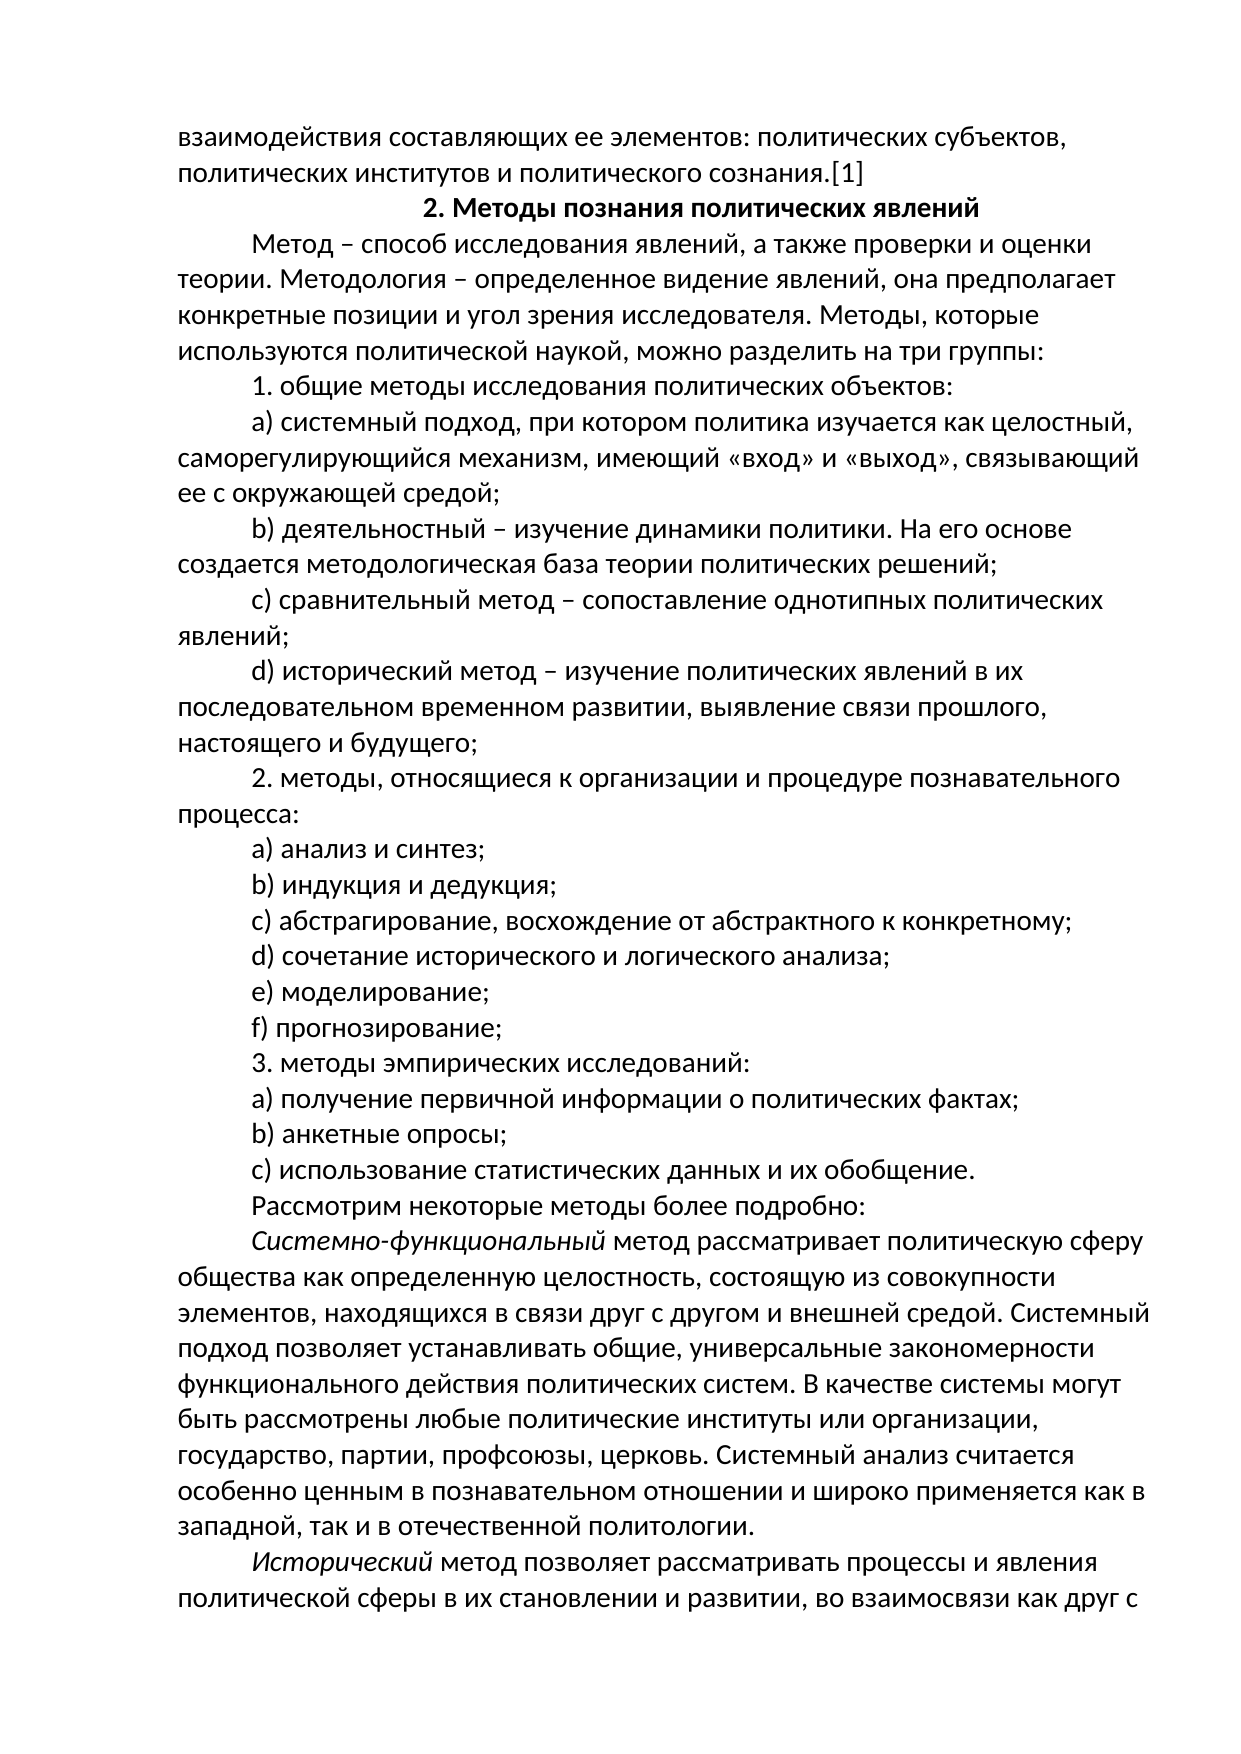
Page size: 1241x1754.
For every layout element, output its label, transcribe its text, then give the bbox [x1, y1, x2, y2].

text a) системный подход, при котором политика изучается как целостный, саморегулирующийся механизм, имеющий «вход» и «выход», связывающий ее с окружающей средой; [177, 403, 1152, 510]
text d) исторический метод – изучение политических явлений в их последовательном временном развитии, выявление связи прошлого, настоящего и будущего; [177, 652, 1152, 759]
text b) индукция и дедукция; [177, 866, 1152, 902]
text a) анализ и синтез; [177, 831, 1152, 866]
text 2. Методы познания политических явлений [177, 189, 1152, 225]
text Метод – способ исследования явлений, а также проверки и оценки теории. Методология – определенное видение явлений, она предполагает конкретные позиции и угол зрения исследователя. Методы, которые используются политической наукой, можно разделить на три группы: [177, 225, 1152, 367]
text e) моделирование; [177, 973, 1152, 1009]
text c) абстрагирование, восхождение от абстрактного к конкретному; [177, 902, 1152, 937]
text Системно-функциональный метод рассматривает политическую сферу общества как определенную целостность, состоящую из совокупности элементов, находящихся в связи друг с другом и внешней средой. Системный подход позволяет устанавливать общие, универсальные закономерности функционального действия политических систем. В качестве системы могут быть рассмотрены любые политические институты или организации, государство, партии, профсоюзы, церковь. Системный анализ считается особенно ценным в познавательном отношении и широко применяется как в западной, так и в отечественной политологии. [177, 1222, 1152, 1543]
text b) деятельностный – изучение динамики политики. На его основе создается методологическая база теории политических решений; [177, 510, 1152, 581]
text a) получение первичной информации о политических фактах; [177, 1080, 1152, 1116]
text c) сравнительный метод – сопоставление однотипных политических явлений; [177, 581, 1152, 652]
text 2. методы, относящиеся к организации и процедуре познавательного процесса: [177, 759, 1152, 831]
text c) использование статистических данных и их обобщение. [177, 1151, 1152, 1187]
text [177, 1543, 1152, 1614]
text Рассмотрим некоторые методы более подробно: [177, 1187, 1152, 1222]
text f) прогнозирование; [177, 1009, 1152, 1044]
text 3. методы эмпирических исследований: [177, 1044, 1152, 1080]
text 1. общие методы исследования политических объектов: [177, 367, 1152, 403]
text b) анкетные опросы; [177, 1116, 1152, 1151]
text d) сочетание исторического и логического анализа; [177, 937, 1152, 973]
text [177, 118, 1152, 189]
